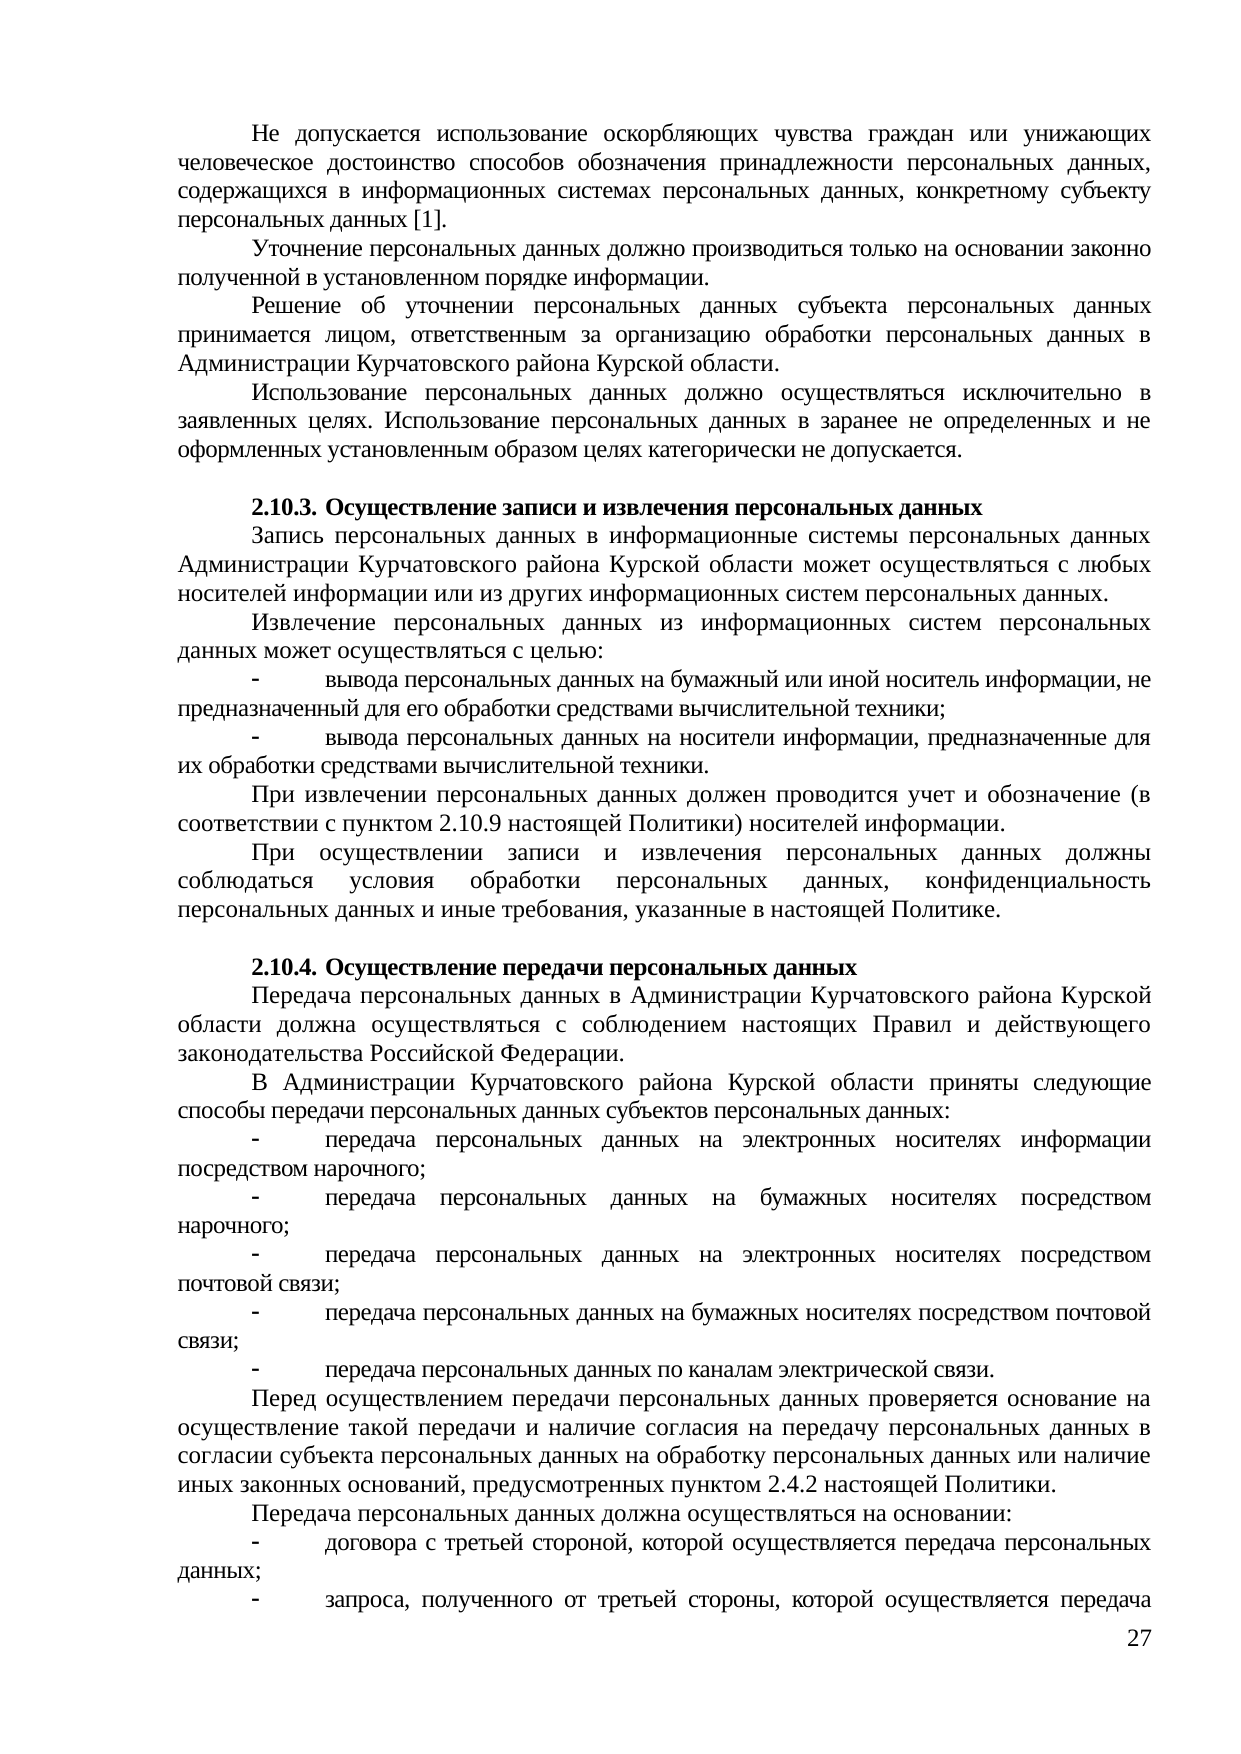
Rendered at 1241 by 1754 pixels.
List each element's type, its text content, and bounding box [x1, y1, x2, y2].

text Перед осуществлением передачи персональных данных проверяется основание на осуществление такой передачи и наличие согласия на передачу персональных данных в согласии субъекта персональных данных на обработку персональных данных или наличие иных законных оснований, предусмотренных пунктом 2.4.2 настоящей Политики. [177, 1383, 1152, 1498]
list передача персональных данных на электронных носителях информации посредством нарочного; [177, 1124, 1152, 1182]
text Запись персональных данных в информационные системы персональных данных Администрации Курчатовского района Курской области может осуществляться с любых носителей информации или из других информационных систем персональных данных. [177, 521, 1152, 607]
list Осуществление записи и извлечения персональных данных [251, 492, 1152, 521]
list передача персональных данных на электронных носителях посредством почтовой связи; [177, 1239, 1152, 1297]
text В Администрации Курчатовского района Курской области приняты следующие способы передачи персональных данных субъектов персональных данных: [177, 1067, 1152, 1124]
text Не допускается использование оскорбляющих чувства граждан или унижающих человеческое достоинство способов обозначения принадлежности персональных данных, содержащихся в информационных системах персональных данных, конкретному субъекту персональных данных [1]. [177, 118, 1152, 233]
list Осуществление передачи персональных данных [251, 952, 1152, 981]
list вывода персональных данных на носители информации, предназначенные для их обработки средствами вычислительной техники. [177, 722, 1152, 779]
text При извлечении персональных данных должен проводится учет и обозначение (в соответствии с пунктом 2.10.9 настоящей Политики) носителей информации. [177, 779, 1152, 837]
text Решение об уточнении персональных данных субъекта персональных данных принимается лицом, ответственным за организацию обработки персональных данных в Администрации Курчатовского района Курской области. [177, 291, 1152, 377]
text Извлечение персональных данных из информационных систем персональных данных может осуществляться с целью: [177, 607, 1152, 664]
list передача персональных данных на бумажных носителях посредством почтовой связи; [177, 1297, 1152, 1354]
text Уточнение персональных данных должно производиться только на основании законно полученной в установленном порядке информации. [177, 233, 1152, 291]
text Использование персональных данных должно осуществляться исключительно в заявленных целях. Использование персональных данных в заранее не определенных и не оформленных установленным образом целях категорически не допускается. [177, 377, 1152, 463]
list договора с третьей стороной, которой осуществляется передача персональных данных; [177, 1527, 1152, 1584]
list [177, 1584, 1152, 1613]
text При осуществлении записи и извлечения персональных данных должны соблюдаться условия обработки персональных данных, конфиденциальность персональных данных и иные требования, указанные в настоящей Политике. [177, 837, 1152, 923]
text Передача персональных данных в Администрации Курчатовского района Курской области должна осуществляться с соблюдением настоящих Правил и действующего законодательства Российской Федерации. [177, 981, 1152, 1067]
list вывода персональных данных на бумажный или иной носитель информации, не предназначенный для его обработки средствами вычислительной техники; [177, 664, 1152, 722]
list передача персональных данных на бумажных носителях посредством нарочного; [177, 1182, 1152, 1239]
list передача персональных данных по каналам электрической связи. [177, 1354, 1152, 1383]
text Передача персональных данных должна осуществляться на основании: [177, 1498, 1152, 1527]
